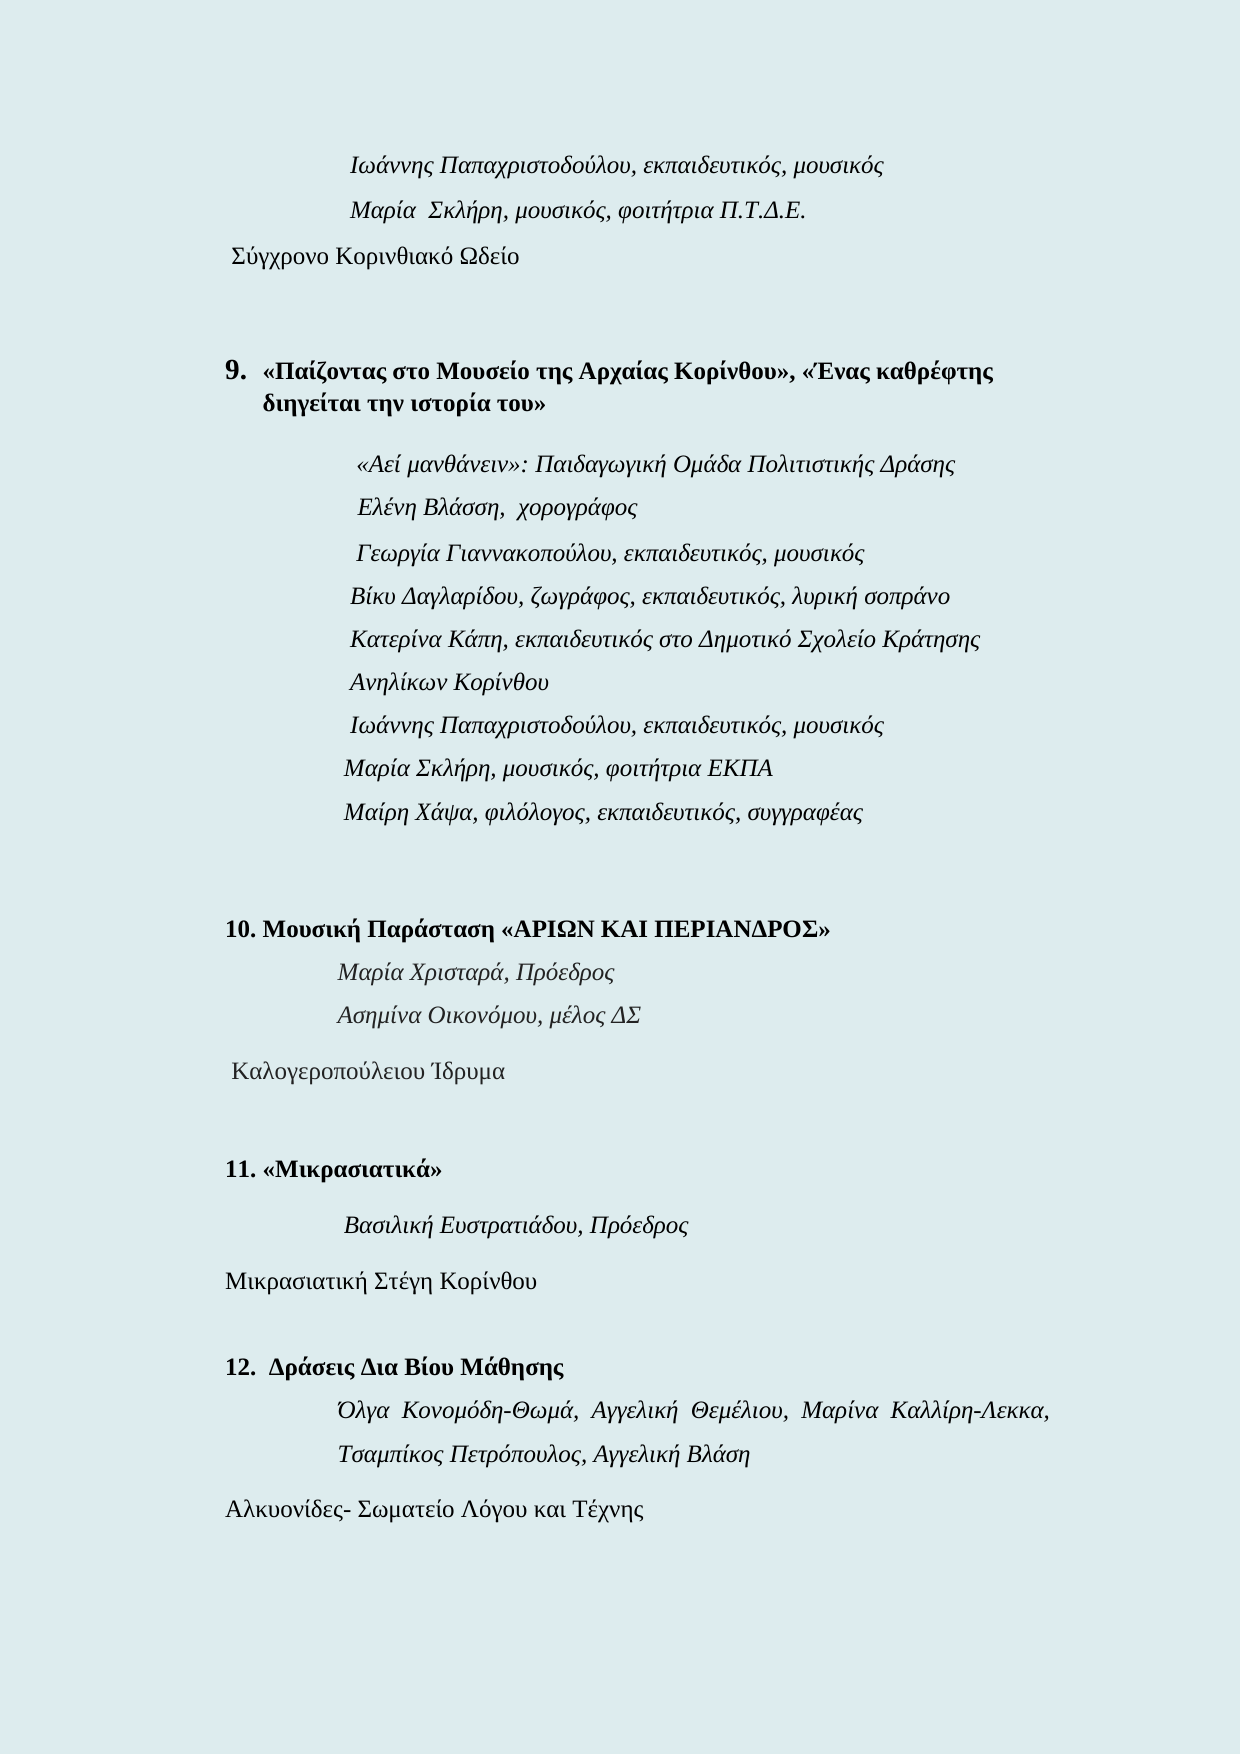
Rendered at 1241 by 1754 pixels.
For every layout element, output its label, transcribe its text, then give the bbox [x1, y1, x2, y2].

list Κατερίνα Κάπη, εκπαιδευτικός στο Δημοτικό Σχολείο Κράτησης [262, 624, 1053, 653]
text Καλογεροπούλειου Ίδρυμα [187, 1056, 1053, 1084]
list Δράσεις Δια Βίου Μάθησης [225, 1352, 1053, 1381]
text Ιωάννης Παπαχριστοδούλου, εκπαιδευτικός, μουσικός [225, 150, 1053, 179]
text Μικρασιατική Στέγη Κορίνθου [225, 1266, 1053, 1294]
list Γεωργία Γιαννακοπούλου, εκπαιδευτικός, μουσικός [262, 538, 1053, 567]
list Όλγα Κονομόδη-Θωμά, Αγγελική Θεμέλιου, Μαρίνα Καλλίρη-Λεκκα, Τσαμπίκος Πετρόπουλος, Αγγελική Βλάση [337, 1396, 1053, 1467]
list Μαρία Χρισταρά, Πρόεδρος [262, 957, 1053, 986]
text Σύγχρονο Κορινθιακό Ωδείο [225, 241, 1053, 269]
list «Αεί μανθάνειν»: Παιδαγωγική Ομάδα Πολιτιστικής Δράσης [262, 449, 1053, 478]
list Μουσική Παράσταση «ΑΡΙΩΝ ΚΑΙ ΠΕΡΙΑΝΔΡΟΣ» [225, 914, 1053, 943]
text Βασιλική Ευστρατιάδου, Πρόεδρος [300, 1210, 1053, 1239]
list Ανηλίκων Κορίνθου [262, 667, 1053, 696]
list «Μικρασιατικά» [225, 1154, 1053, 1183]
list Μαίρη Χάψα, φιλόλογος, εκπαιδευτικός, συγγραφέας [262, 797, 1053, 825]
text Μαρία Σκλήρη, μουσικός, φοιτήτρια Π.Τ.Δ.Ε. [225, 195, 1053, 224]
list Βίκυ Δαγλαρίδου, ζωγράφος, εκπαιδευτικός, λυρική σοπράνο [262, 581, 1053, 610]
list Μαρία Σκλήρη, μουσικός, φοιτήτρια ΕΚΠΑ [262, 753, 1053, 782]
list «Παίζοντας στο Μουσείο της Αρχαίας Κορίνθου», «Ένας καθρέφτης διηγείται την ιστορία του» [225, 352, 1053, 417]
list Ιωάννης Παπαχριστοδούλου, εκπαιδευτικός, μουσικός [262, 710, 1053, 739]
list Ελένη Βλάσση, χορογράφος [262, 492, 1053, 521]
text Αλκυονίδες- Σωματείο Λόγου και Τέχνης [225, 1494, 1053, 1523]
list Ασημίνα Οικονόμου, μέλος ΔΣ [262, 1000, 1053, 1029]
